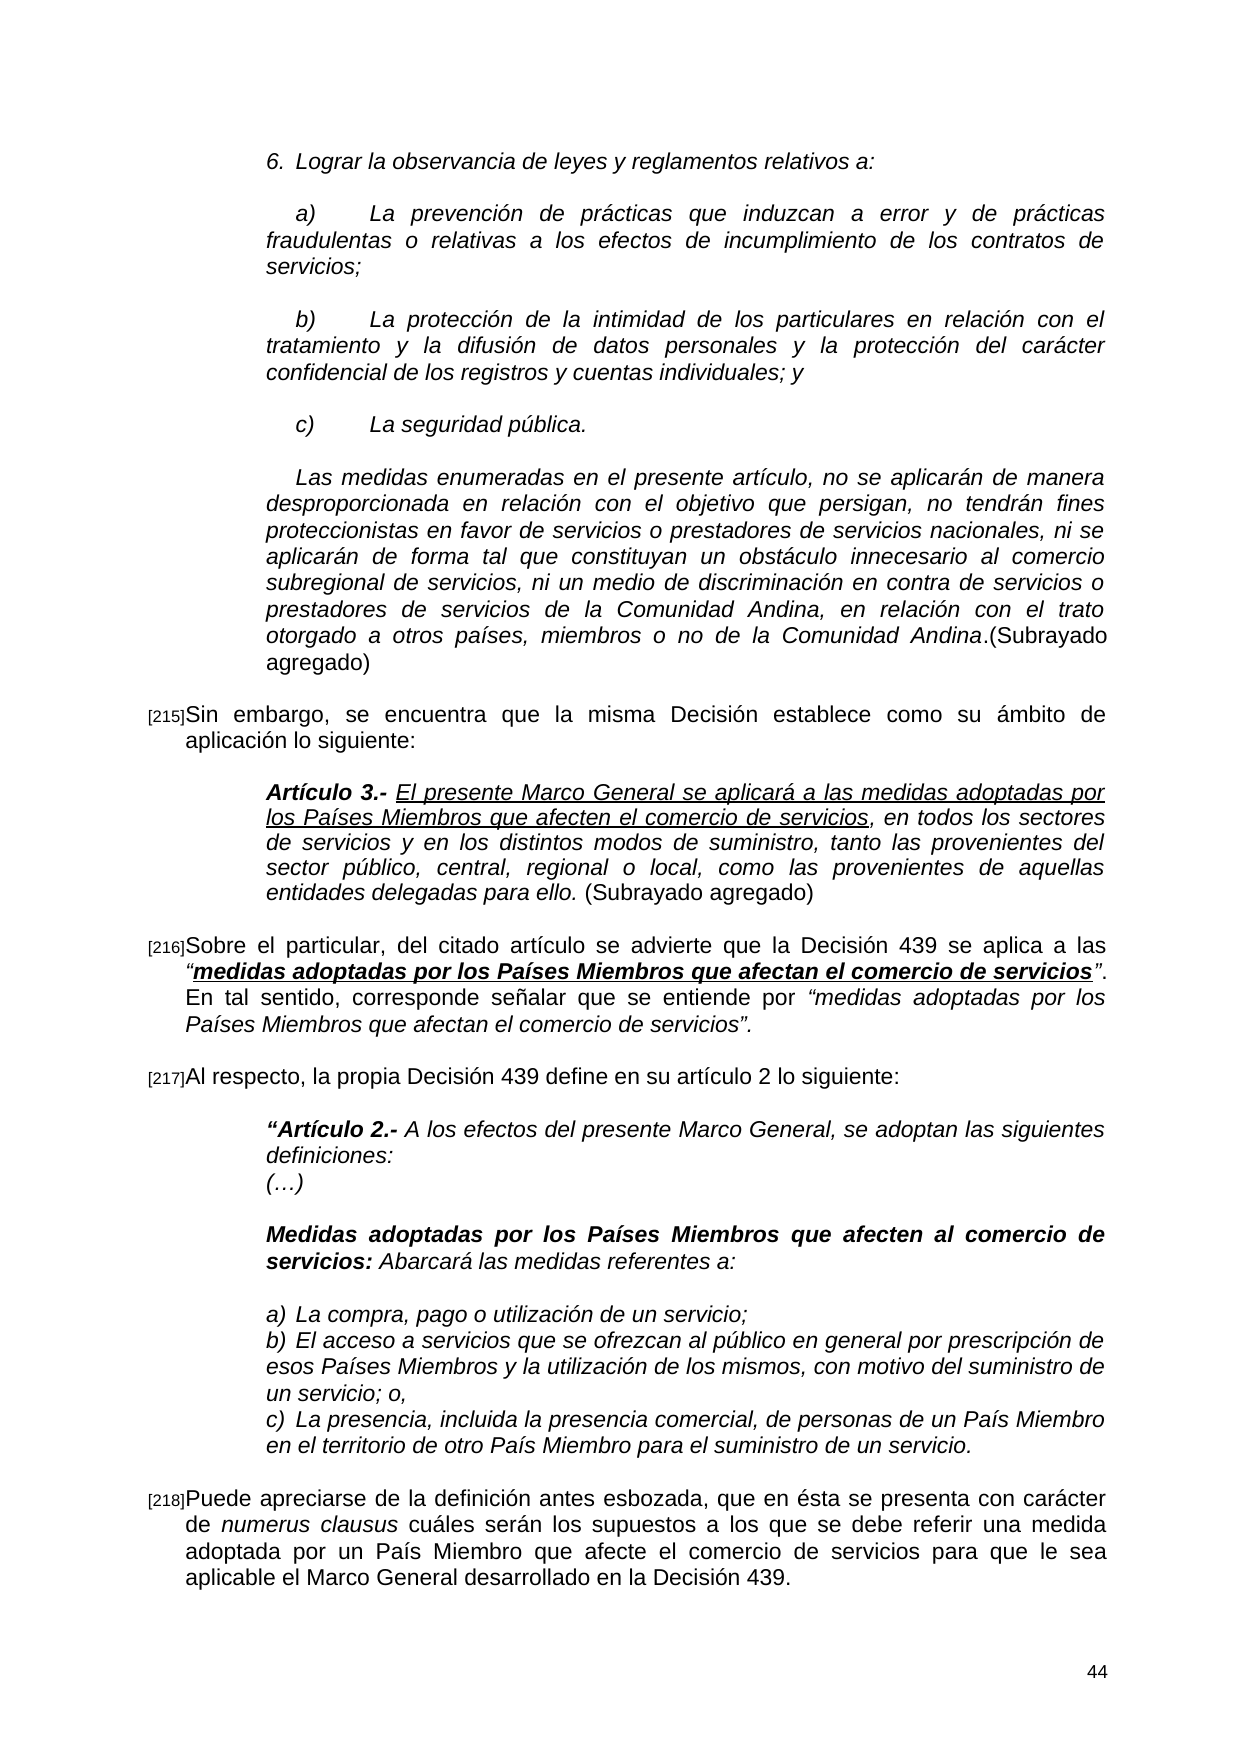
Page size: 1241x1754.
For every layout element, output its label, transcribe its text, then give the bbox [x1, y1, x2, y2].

text a) La prevención de prácticas que induzcan a error y de prácticas fraudulentas o relativas a los efectos de incumplimiento de los contratos de servicios; [266, 200, 1107, 279]
text c) La presencia, incluida la presencia comercial, de personas de un País Miembro en el territorio de otro País Miembro para el suministro de un servicio. [266, 1406, 1107, 1459]
text b) La protección de la intimidad de los particulares en relación con el tratamiento y la difusión de datos personales y la protección del carácter confidencial de los registros y cuentas individuales; y [266, 306, 1107, 385]
list Al respecto, la propia Decisión 439 define en su artículo 2 lo siguiente: [148, 1063, 1107, 1090]
list Sobre el particular, del citado artículo se advierte que la Decisión 439 se aplica a las “medidas adoptadas por los Países Miembros que afectan el comercio de servicios”. En tal sentido, corresponde señalar que se entiende por “medidas adoptadas por los Países Miembros que afectan el comercio de servicios”. [148, 932, 1107, 1037]
text (…) [266, 1169, 1107, 1195]
list Puede apreciarse de la definición antes esbozada, que en ésta se presenta con carácter de numerus clausus cuáles serán los supuestos a los que se debe referir una medida adoptada por un País Miembro que afecte el comercio de servicios para que le sea aplicable el Marco General desarrollado en la Decisión 439. [148, 1485, 1107, 1590]
text c) La seguridad pública. [266, 411, 1107, 438]
text 6. Lograr la observancia de leyes y reglamentos relativos a: [266, 148, 1107, 174]
text Medidas adoptadas por los Países Miembros que afecten al comercio de servicios: Abarcará las medidas referentes a: [266, 1221, 1107, 1274]
text Artículo 3.- El presente Marco General se aplicará a las medidas adoptadas por los Países Miembros que afecten el comercio de servicios, en todos los sectores de servicios y en los distintos modos de suministro, tanto las provenientes del sector público, central, regional o local, como las provenientes de aquellas entidades delegadas para ello. (Subrayado agregado) [266, 780, 1107, 905]
text Las medidas enumeradas en el presente artículo, no se aplicarán de manera desproporcionada en relación con el objetivo que persigan, no tendrán fines proteccionistas en favor de servicios o prestadores de servicios nacionales, ni se aplicarán de forma tal que constituyan un obstáculo innecesario al comercio subregional de servicios, ni un medio de discriminación en contra de servicios o prestadores de servicios de la Comunidad Andina, en relación con el trato otorgado a otros países, miembros o no de la Comunidad Andina.(Subrayado agregado) [266, 464, 1107, 675]
text “Artículo 2.- A los efectos del presente Marco General, se adoptan las siguientes definiciones: [266, 1116, 1107, 1169]
text b) El acceso a servicios que se ofrezcan al público en general por prescripción de esos Países Miembros y la utilización de los mismos, con motivo del suministro de un servicio; o, [266, 1327, 1107, 1406]
list Sin embargo, se encuentra que la misma Decisión establece como su ámbito de aplicación lo siguiente: [148, 701, 1107, 754]
text a) La compra, pago o utilización de un servicio; [266, 1301, 1107, 1327]
